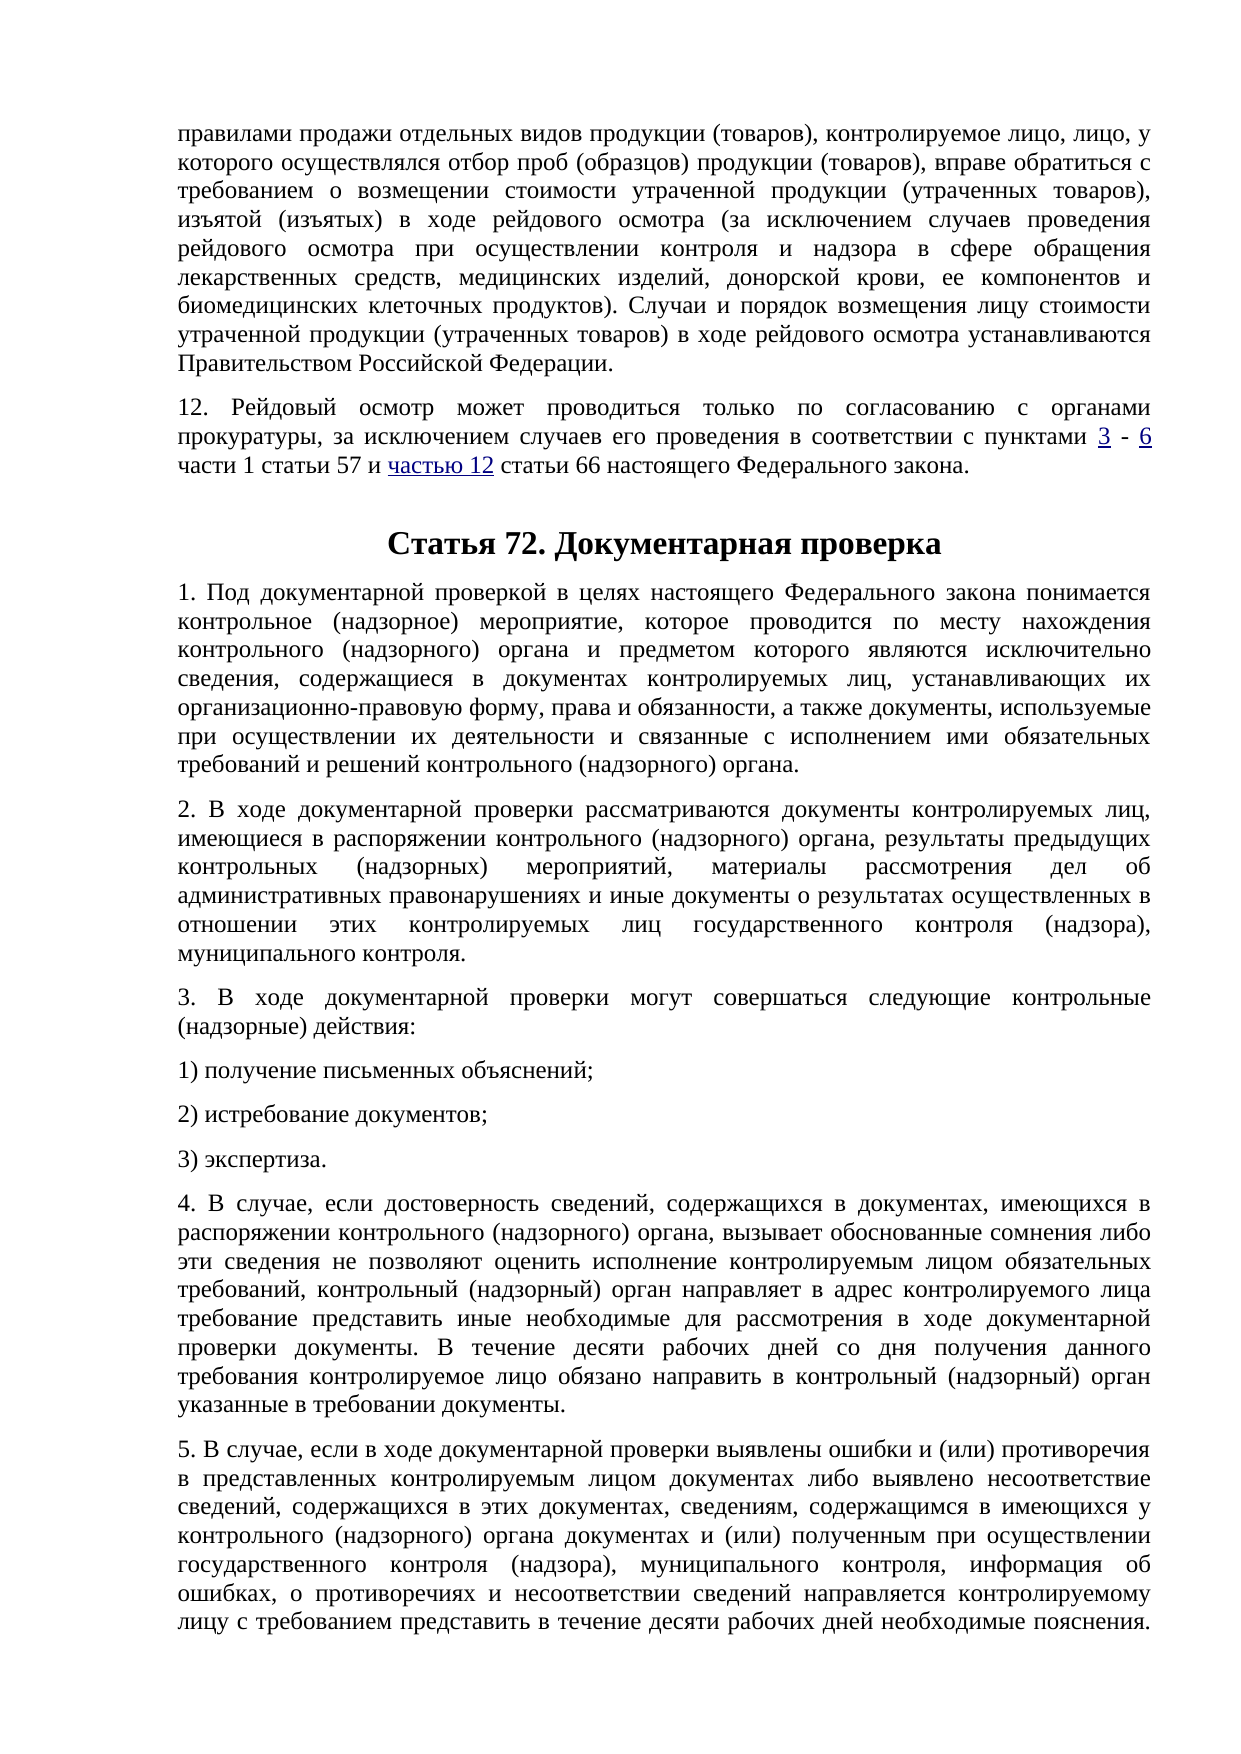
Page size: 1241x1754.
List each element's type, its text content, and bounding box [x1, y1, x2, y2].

text 3. В ходе документарной проверки могут совершаться следующие контрольные (надзорные) действия: [177, 982, 1152, 1039]
text 4. В случае, если достоверность сведений, содержащихся в документах, имеющихся в распоряжении контрольного (надзорного) органа, вызывает обоснованные сомнения либо эти сведения не позволяют оценить исполнение контролируемым лицом обязательных требований, контрольный (надзорный) орган направляет в адрес контролируемого лица требование представить иные необходимые для рассмотрения в ходе документарной проверки документы. В течение десяти рабочих дней со дня получения данного требования контролируемое лицо обязано направить в контрольный (надзорный) орган указанные в требовании документы. [177, 1188, 1152, 1418]
text 3) экспертиза. [177, 1144, 1152, 1173]
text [177, 118, 1152, 377]
text 12. Рейдовый осмотр может проводиться только по согласованию с органами прокуратуры, за исключением случаев его проведения в соответствии с пунктами 3 - 6 части 1 статьи 57 и частью 12 статьи 66 настоящего Федерального закона. [177, 392, 1152, 479]
text 1) получение письменных объяснений; [177, 1055, 1152, 1084]
text 2) истребование документов; [177, 1099, 1152, 1128]
text Статья 72. Документарная проверка [177, 523, 1152, 561]
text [177, 1434, 1152, 1635]
text 2. В ходе документарной проверки рассматриваются документы контролируемых лиц, имеющиеся в распоряжении контрольного (надзорного) органа, результаты предыдущих контрольных (надзорных) мероприятий, материалы рассмотрения дел об административных правонарушениях и иные документы о результатах осуществленных в отношении этих контролируемых лиц государственного контроля (надзора), муниципального контроля. [177, 794, 1152, 966]
text 1. Под документарной проверкой в целях настоящего Федерального закона понимается контрольное (надзорное) мероприятие, которое проводится по месту нахождения контрольного (надзорного) органа и предметом которого являются исключительно сведения, содержащиеся в документах контролируемых лиц, устанавливающих их организационно-правовую форму, права и обязанности, а также документы, используемые при осуществлении их деятельности и связанные с исполнением ими обязательных требований и решений контрольного (надзорного) органа. [177, 577, 1152, 778]
